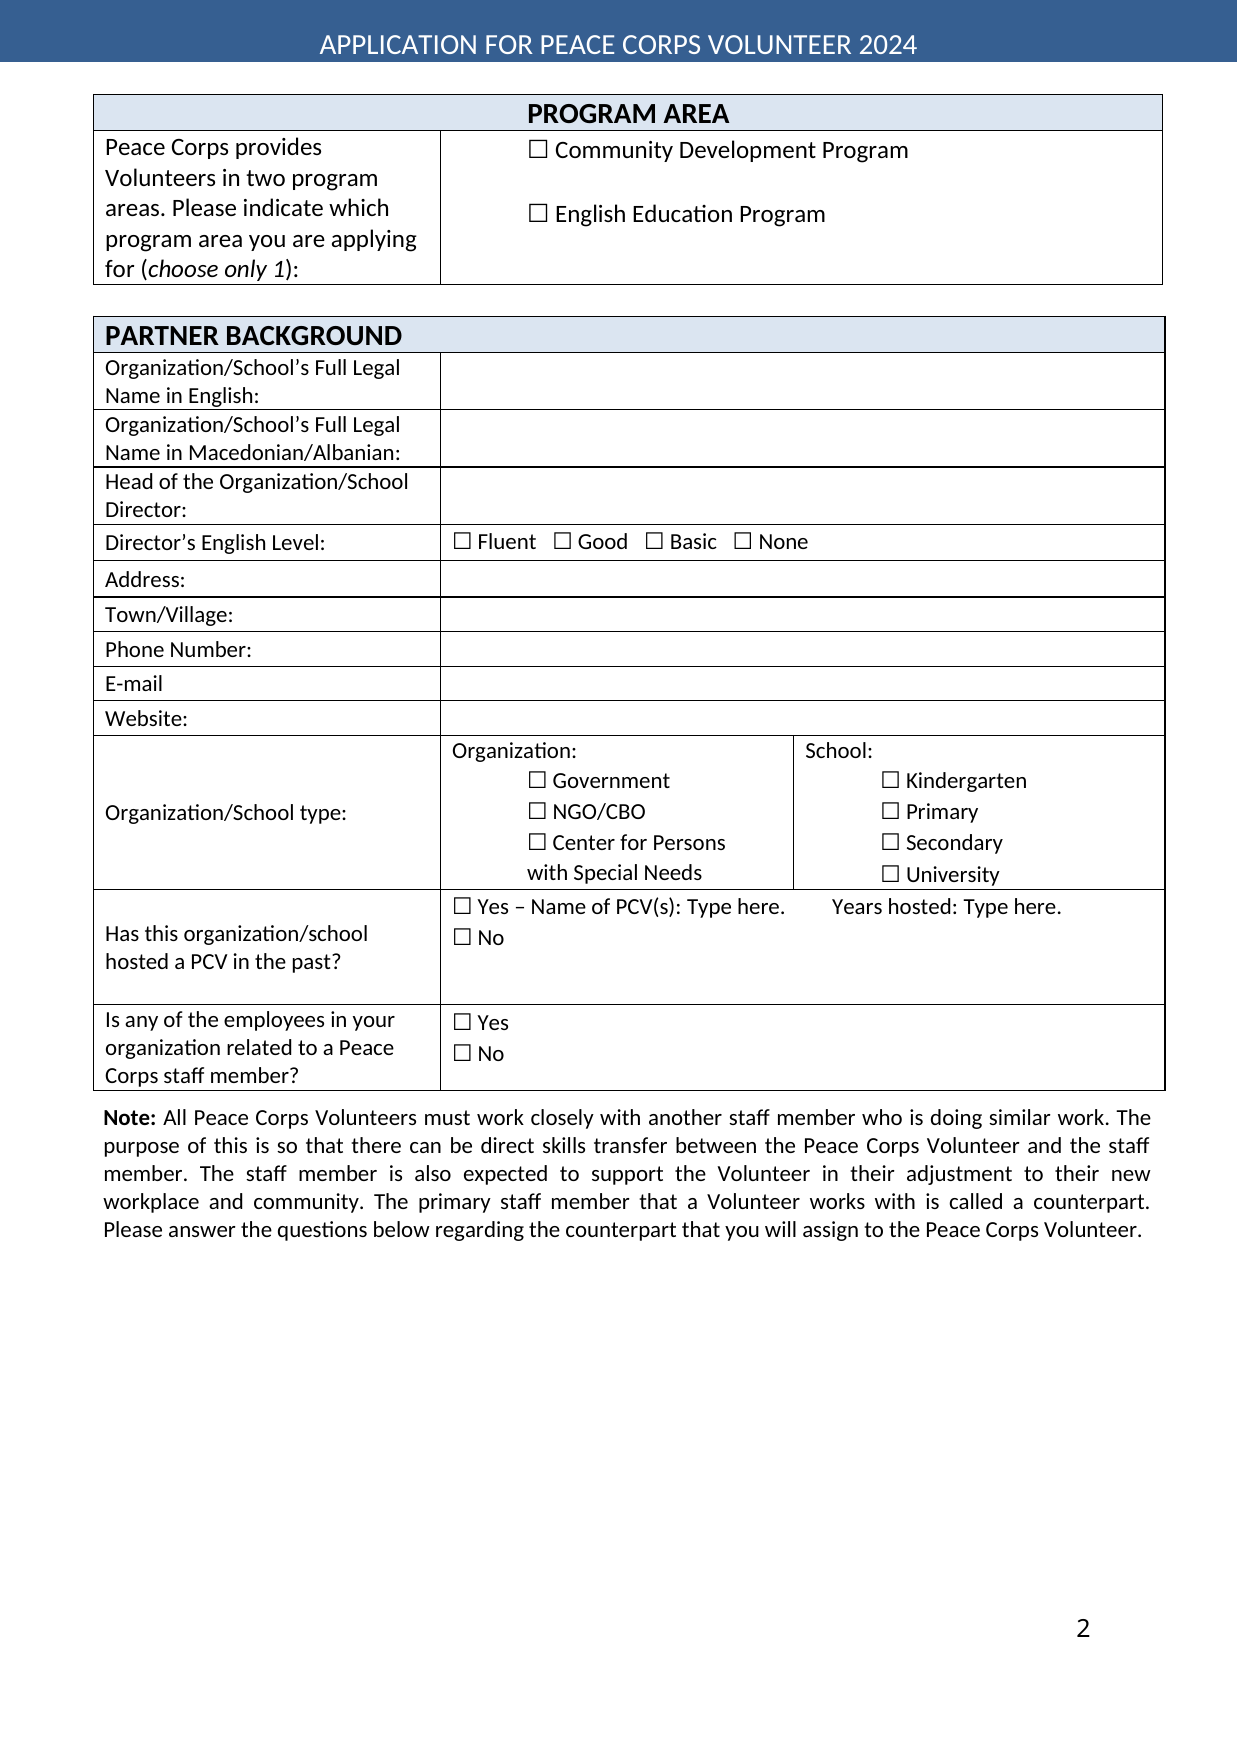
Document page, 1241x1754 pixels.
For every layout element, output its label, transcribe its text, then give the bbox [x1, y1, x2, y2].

table_cell [441, 667, 1164, 700]
table_header PARTNER BACKGROUND [94, 317, 1164, 352]
table_cell School: Kindergarten Primary Secondary University [794, 736, 1164, 889]
table_cell Phone Number: [94, 632, 440, 666]
table_cell Organization/School type: [94, 736, 440, 889]
table_cell Organization: Government NGO/CBO Center for Persons with Special Needs [441, 736, 793, 889]
table_cell Community Development Program English Education Program [441, 131, 1162, 284]
table_cell Director’s English Level: [94, 525, 440, 560]
table_header PROGRAM AREA [94, 95, 1162, 130]
table_cell Yes No [441, 1005, 1164, 1089]
table_cell [441, 598, 1164, 631]
table_cell Yes – Name of PCV(s): Years hosted: No [441, 890, 1164, 1004]
table_cell [441, 410, 1164, 466]
table_cell Organization/School’s Full Legal Name in English: [94, 353, 440, 409]
table_cell Head of the Organization/School Director: [94, 468, 440, 523]
table_cell Fluent Good Basic None [441, 525, 1164, 560]
table_cell [441, 468, 1164, 523]
table_cell [441, 701, 1164, 735]
table_cell Address: [94, 561, 440, 596]
table_cell Organization/School’s Full Legal Name in Macedonian/Albanian: [94, 410, 440, 466]
table_cell Is any of the employees in your organization related to a Peace Corps staff member? [94, 1005, 440, 1089]
table_cell [441, 353, 1164, 409]
table_cell Website: [94, 701, 440, 735]
table_cell Peace Corps provides Volunteers in two program areas. Please indicate which program area you are applying for (choose only 1): [94, 131, 440, 284]
table_cell Has this organization/school hosted a PCV in the past? [94, 890, 440, 1004]
table_cell [441, 632, 1164, 666]
table_cell E-mail [94, 667, 440, 700]
table_cell [441, 561, 1164, 596]
table_cell Town/Village: [94, 598, 440, 631]
text Note: All Peace Corps Volunteers must work closely with another staff member who is doing similar work. The purpose of this is so that there can be direct skills transfer between the Peace Corps Volunteer and the staff member. The staff member is also expected to support the Volunteer in their adjustment to their new workplace and community. The primary staff member that a Volunteer works with is called a counterpart. Please answer the questions below regarding the counterpart that you will assign to the Peace Corps Volunteer. [103, 1103, 1153, 1243]
